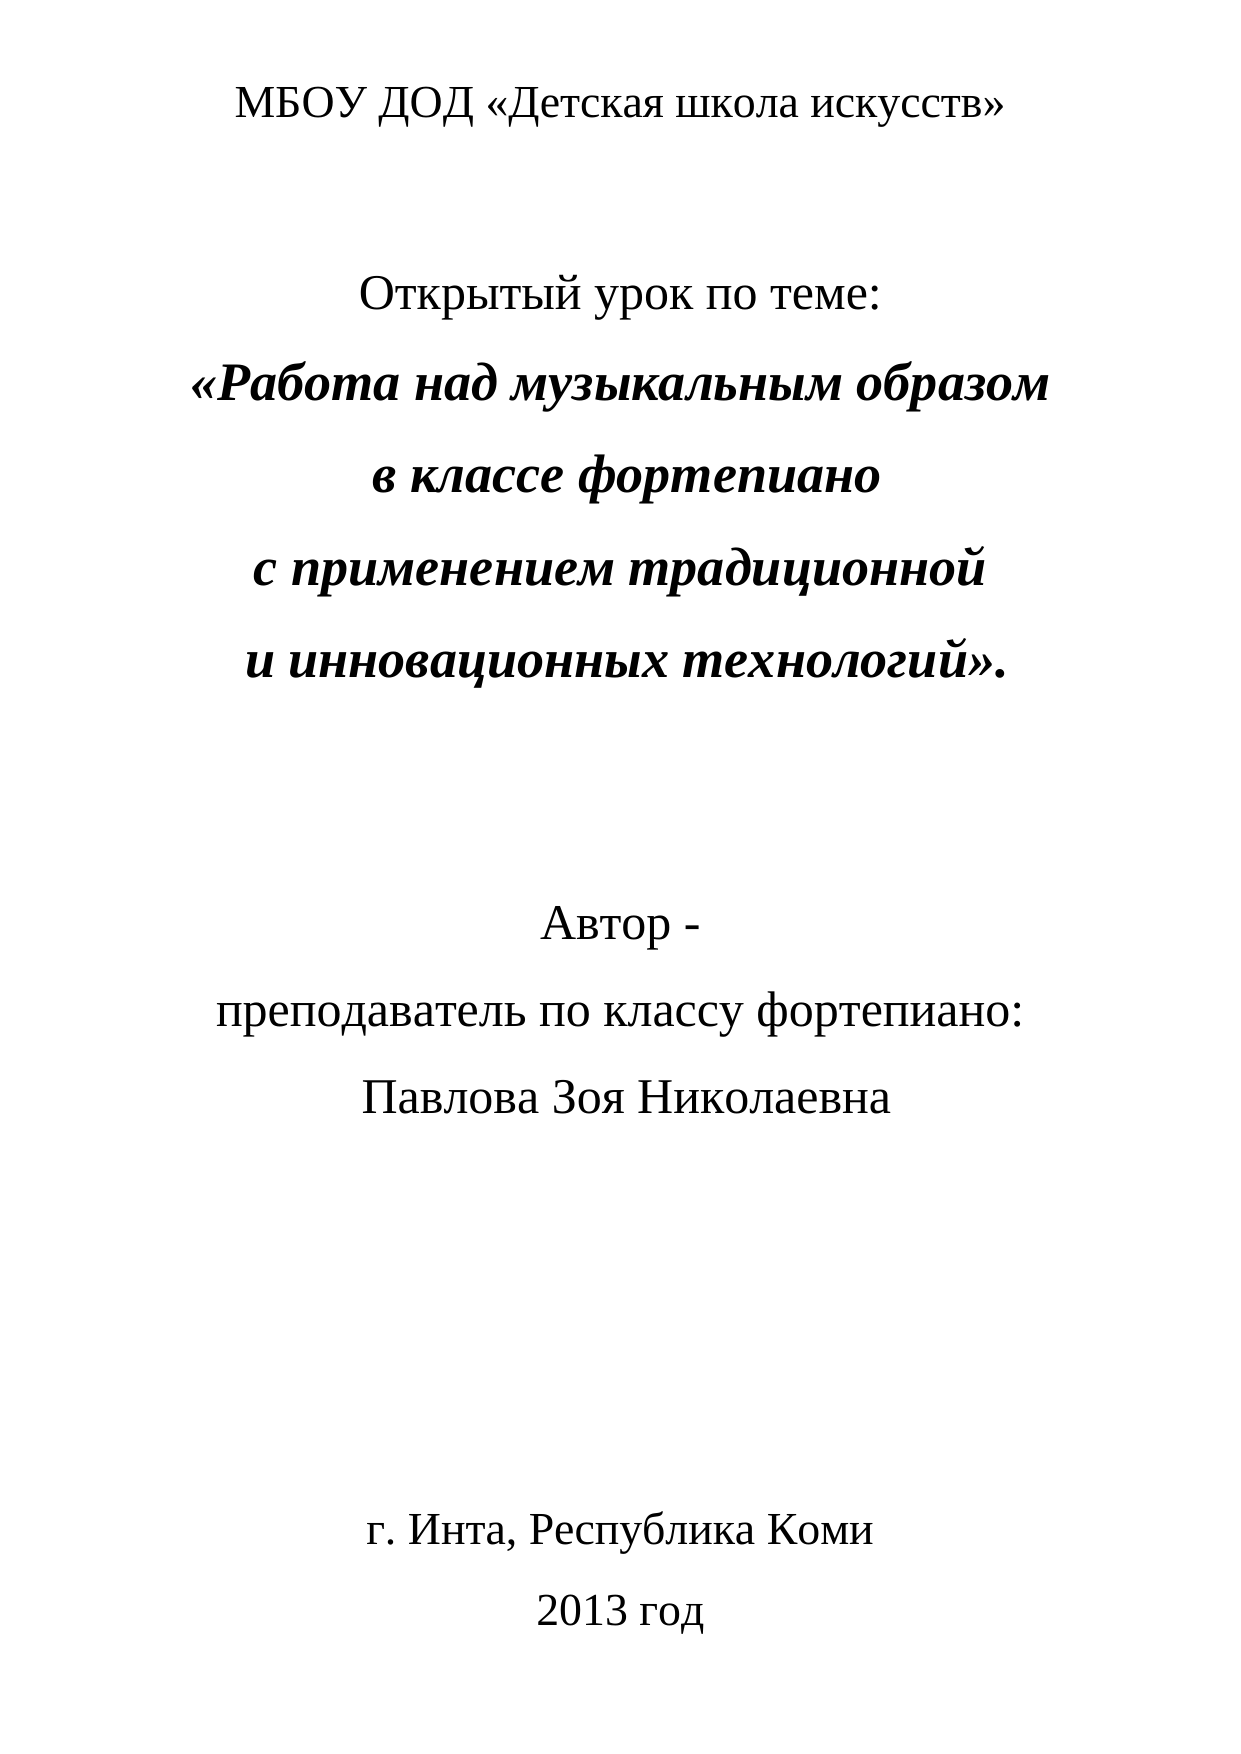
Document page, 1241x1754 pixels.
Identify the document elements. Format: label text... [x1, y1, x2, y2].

text и инновационных технологий». [75, 627, 1165, 689]
text с применением традиционной [75, 534, 1165, 597]
text в классе фортепиано [75, 442, 1165, 504]
text МБОУ ДОД «Детская школа искусств» [75, 75, 1165, 128]
text «Работа над музыкальным образом [75, 350, 1165, 412]
text Автор - [75, 893, 1165, 951]
text Павлова Зоя Николаевна [75, 1067, 1165, 1124]
text Открытый урок по теме: [75, 263, 1165, 320]
text преподаватель по классу фортепиано: [75, 980, 1165, 1037]
text 2013 год [75, 1583, 1165, 1635]
text г. Инта, Республика Коми [75, 1501, 1165, 1554]
